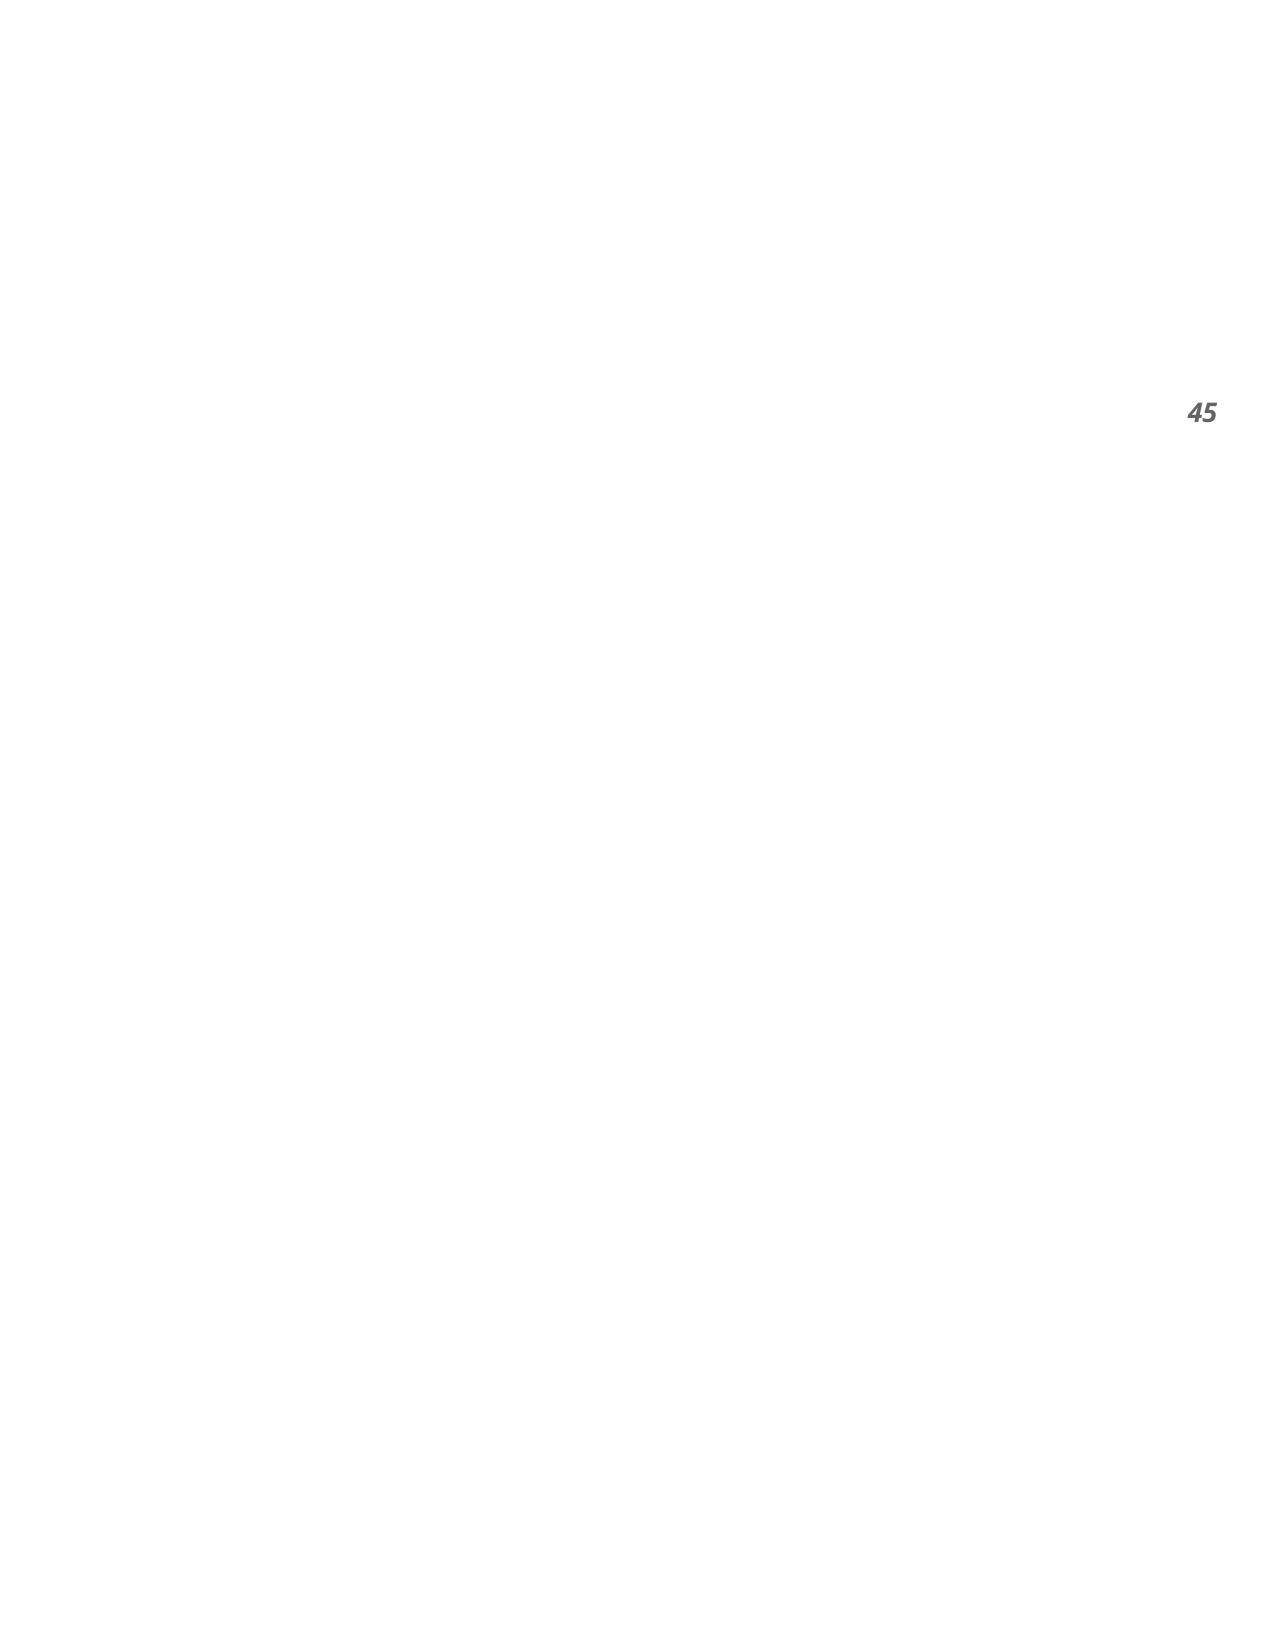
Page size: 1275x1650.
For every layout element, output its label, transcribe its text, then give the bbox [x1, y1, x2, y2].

text 45 [96, 393, 1221, 430]
